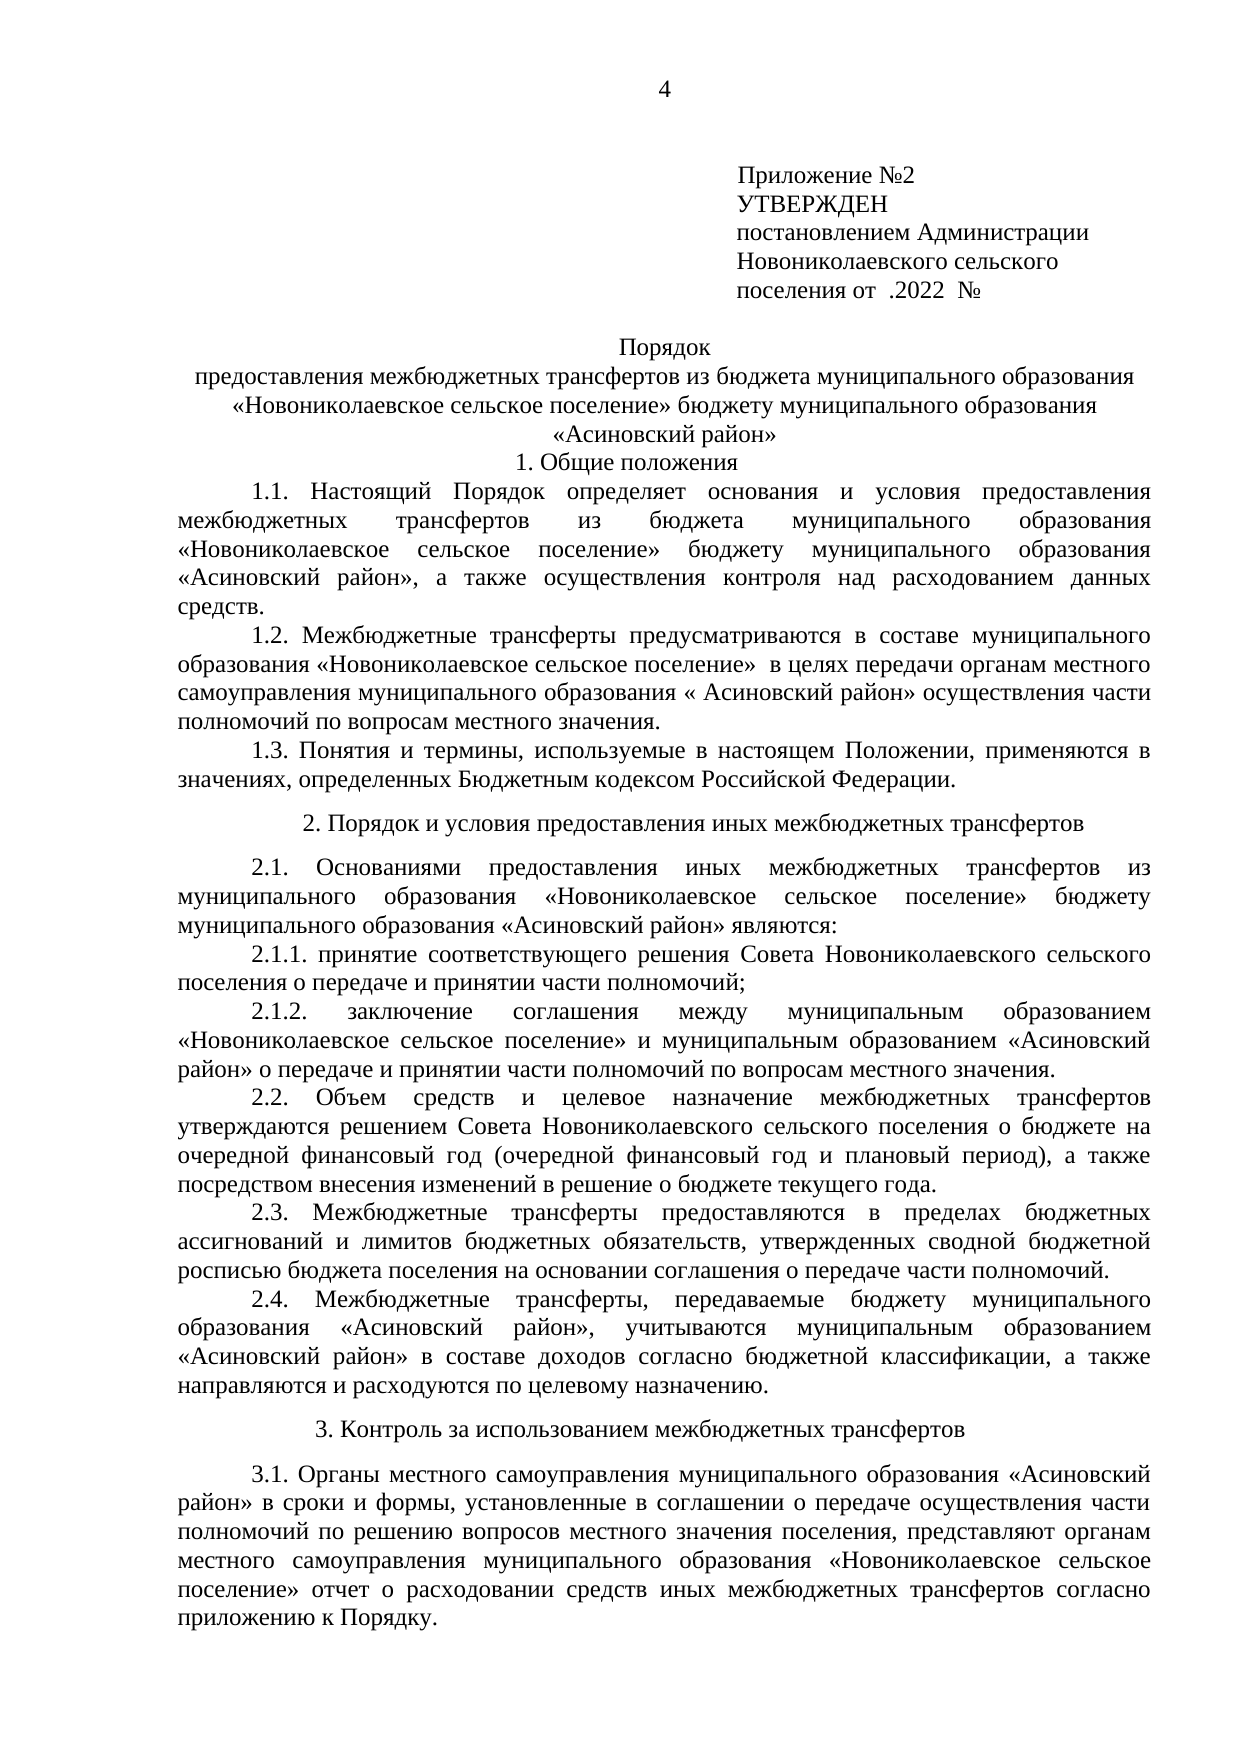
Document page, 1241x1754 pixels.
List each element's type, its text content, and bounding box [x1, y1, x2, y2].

text 3. Контроль за использованием межбюджетных трансфертов [177, 1414, 1152, 1443]
text 2.3. Межбюджетные трансферты предоставляются в пределах бюджетных ассигнований и лимитов бюджетных обязательств, утвержденных сводной бюджетной росписью бюджета поселения на основании соглашения о передаче части полномочий. [177, 1197, 1152, 1284]
text 2.1. Основаниями предоставления иных межбюджетных трансфертов из муниципального образования «Новониколаевское сельское поселение» бюджету муниципального образования «Асиновский район» являются: [177, 852, 1152, 939]
text 2.1.1. принятие соответствующего решения Совета Новониколаевского сельского поселения о передаче и принятии части полномочий; [177, 939, 1152, 996]
text Порядок [177, 332, 1152, 361]
text 1.3. Понятия и термины, используемые в настоящем Положении, применяются в значениях, определенных Бюджетным кодексом Российской Федерации. [177, 735, 1152, 792]
text 2.1.2. заключение соглашения между муниципальным образованием «Новониколаевское сельское поселение» и муниципальным образованием «Асиновский район» о передаче и принятии части полномочий по вопросам местного значения. [177, 996, 1152, 1082]
text 3.1. Органы местного самоуправления муниципального образования «Асиновский район» в сроки и формы, установленные в соглашении о передаче осуществления части полномочий по решению вопросов местного значения поселения, представляют органам местного самоуправления муниципального образования «Новониколаевское сельское поселение» отчет о расходовании средств иных межбюджетных трансфертов согласно приложению к Порядку. [177, 1459, 1152, 1631]
text 2.4. Межбюджетные трансферты, передаваемые бюджету муниципального образования «Асиновский район», учитываются муниципальным образованием «Асиновский район» в составе доходов согласно бюджетной классификации, а также направляются и расходуются по целевому назначению. [177, 1284, 1152, 1399]
text предоставления межбюджетных трансфертов из бюджета муниципального образования «Новониколаевское сельское поселение» бюджету муниципального образования «Асиновский район» [177, 361, 1152, 447]
text постановлением Администрации [274, 217, 1152, 246]
text 2.2. Объем средств и целевое назначение межбюджетных трансфертов утверждаются решением Совета Новониколаевского сельского поселения о бюджете на очередной финансовый год (очередной финансовый год и плановый период), а также посредством внесения изменений в решение о бюджете текущего года. [177, 1082, 1152, 1197]
text 1.2. Межбюджетные трансферты предусматриваются в составе муниципального образования «Новониколаевское сельское поселение» в целях передачи органам местного самоуправления муниципального образования « Асиновский район» осуществления части полномочий по вопросам местного значения. [177, 620, 1152, 735]
text поселения от .2022 № [274, 275, 1152, 304]
text 2. Порядок и условия предоставления иных межбюджетных трансфертов [177, 808, 1152, 837]
text Приложение №2 [274, 160, 1152, 189]
text 1.1. Настоящий Порядок определяет основания и условия предоставления межбюджетных трансфертов из бюджета муниципального образования «Новониколаевское сельское поселение» бюджету муниципального образования «Асиновский район», а также осуществления контроля над расходованием данных средств. [177, 476, 1152, 620]
text 1. Общие положения [177, 447, 1152, 476]
text УТВЕРЖДЕН [274, 189, 1152, 217]
text Новониколаевского сельского [274, 246, 1152, 275]
